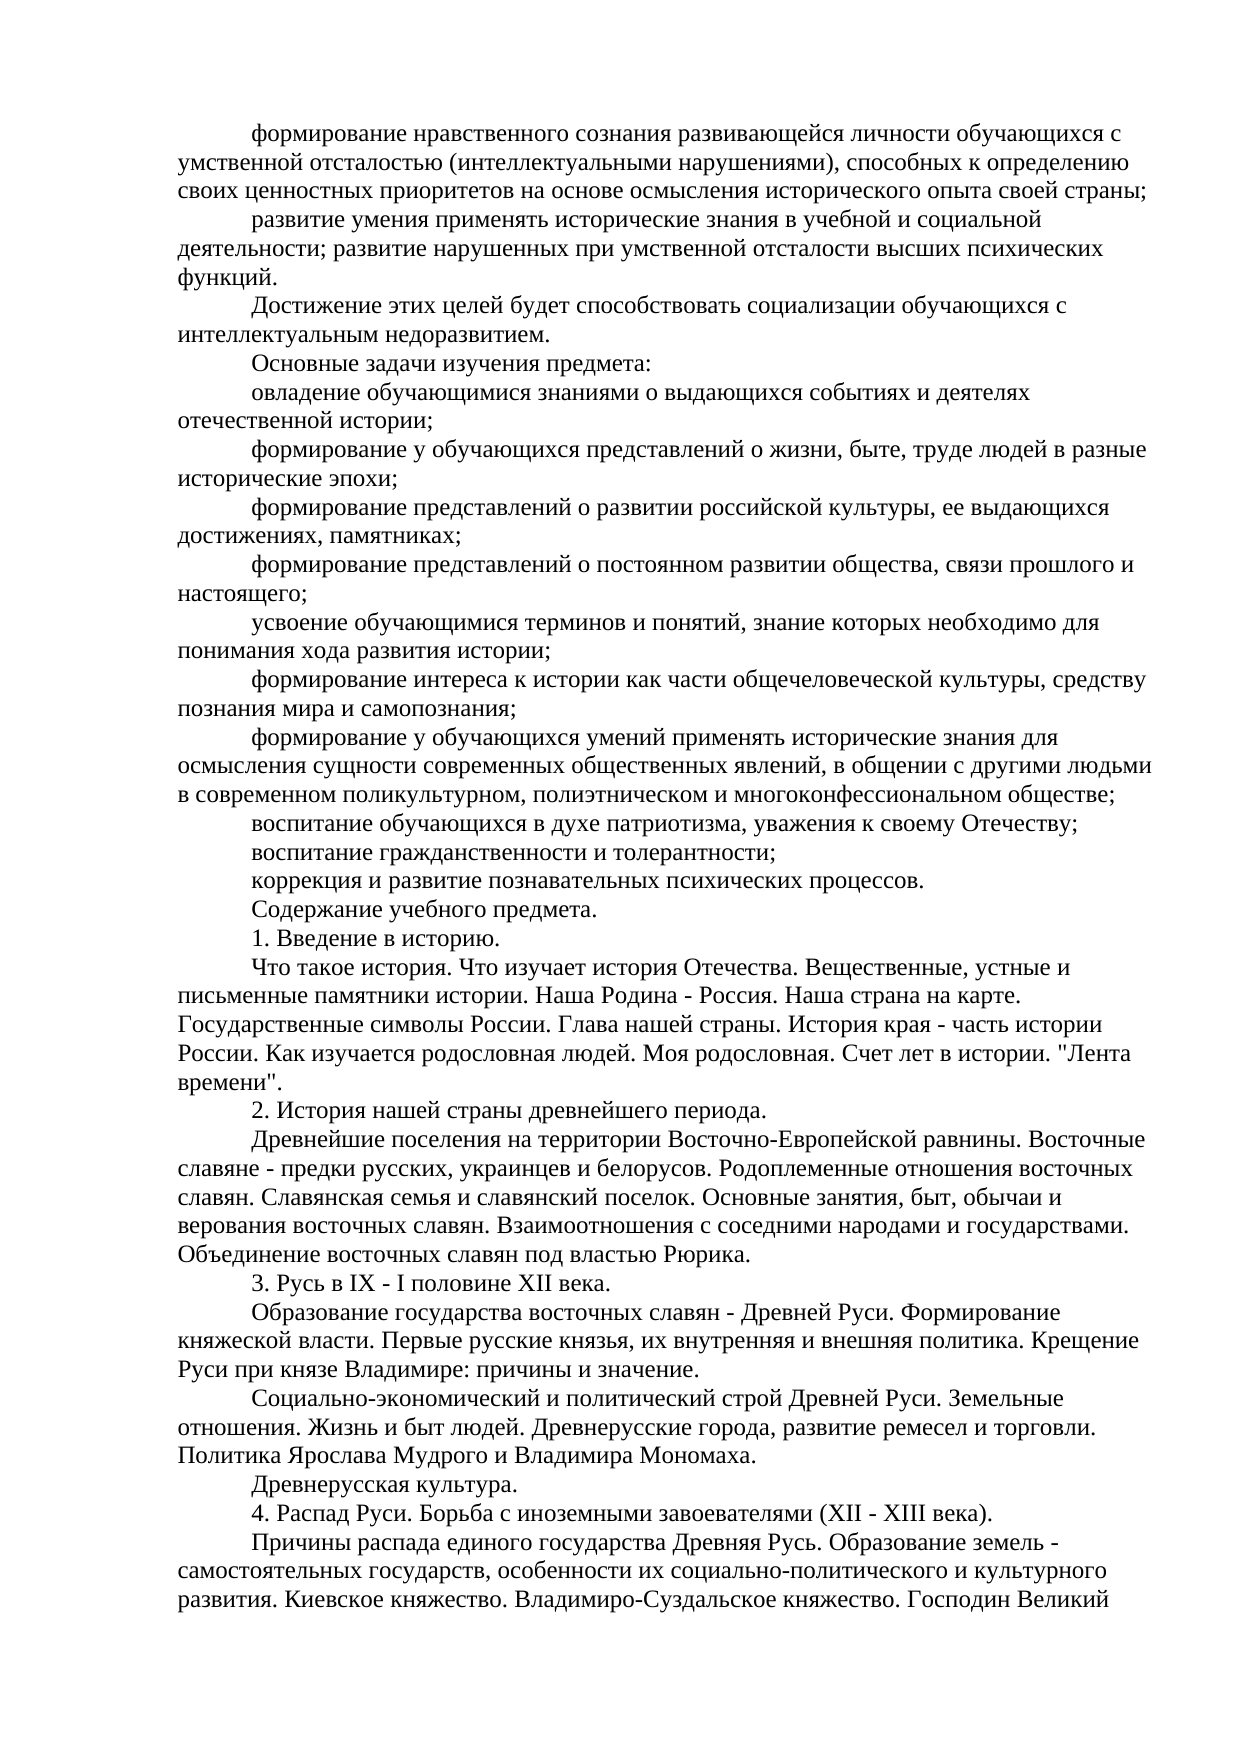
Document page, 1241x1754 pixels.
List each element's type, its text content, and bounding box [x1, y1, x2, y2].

text формирование интереса к истории как части общечеловеческой культуры, средству познания мира и самопознания; [177, 664, 1158, 722]
text Достижение этих целей будет способствовать социализации обучающихся с интеллектуальным недоразвитием. [177, 291, 1158, 348]
text Социально-экономический и политический строй Древней Руси. Земельные отношения. Жизнь и быт людей. Древнерусские города, развитие ремесел и торговли. Политика Ярослава Мудрого и Владимира Мономаха. [177, 1383, 1158, 1469]
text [177, 1527, 1158, 1613]
text формирование у обучающихся умений применять исторические знания для осмысления сущности современных общественных явлений, в общении с другими людьми в современном поликультурном, полиэтническом и многоконфессиональном обществе; [177, 722, 1158, 808]
text Древнейшие поселения на территории Восточно-Европейской равнины. Восточные славяне - предки русских, украинцев и белорусов. Родоплеменные отношения восточных славян. Славянская семья и славянский поселок. Основные занятия, быт, обычаи и верования восточных славян. Взаимоотношения с соседними народами и государствами. Объединение восточных славян под властью Рюрика. [177, 1124, 1158, 1268]
text 2. История нашей страны древнейшего периода. [177, 1096, 1158, 1124]
text формирование у обучающихся представлений о жизни, быте, труде людей в разные исторические эпохи; [177, 434, 1158, 492]
text Основные задачи изучения предмета: [177, 348, 1158, 377]
text 1. Введение в историю. [177, 923, 1158, 952]
text 3. Русь в IX - I половине XII века. [177, 1268, 1158, 1297]
text 4. Распад Руси. Борьба с иноземными завоевателями (XII - XIII века). [177, 1498, 1158, 1527]
text развитие умения применять исторические знания в учебной и социальной деятельности; развитие нарушенных при умственной отсталости высших психических функций. [177, 204, 1158, 291]
text воспитание обучающихся в духе патриотизма, уважения к своему Отечеству; [177, 808, 1158, 837]
text усвоение обучающимися терминов и понятий, знание которых необходимо для понимания хода развития истории; [177, 607, 1158, 664]
text формирование представлений о постоянном развитии общества, связи прошлого и настоящего; [177, 549, 1158, 607]
text коррекция и развитие познавательных психических процессов. [177, 866, 1158, 894]
text воспитание гражданственности и толерантности; [177, 837, 1158, 866]
text Содержание учебного предмета. [177, 894, 1158, 923]
text Что такое история. Что изучает история Отечества. Вещественные, устные и письменные памятники истории. Наша Родина - Россия. Наша страна на карте. Государственные символы России. Глава нашей страны. История края - часть истории России. Как изучается родословная людей. Моя родословная. Счет лет в истории. "Лента времени". [177, 952, 1158, 1096]
text формирование представлений о развитии российской культуры, ее выдающихся достижениях, памятниках; [177, 492, 1158, 549]
text формирование нравственного сознания развивающейся личности обучающихся с умственной отсталостью (интеллектуальными нарушениями), способных к определению своих ценностных приоритетов на основе осмысления исторического опыта своей страны; [177, 118, 1158, 204]
text Образование государства восточных славян - Древней Руси. Формирование княжеской власти. Первые русские князья, их внутренняя и внешняя политика. Крещение Руси при князе Владимире: причины и значение. [177, 1297, 1158, 1383]
text Древнерусская культура. [177, 1469, 1158, 1498]
text овладение обучающимися знаниями о выдающихся событиях и деятелях отечественной истории; [177, 377, 1158, 434]
